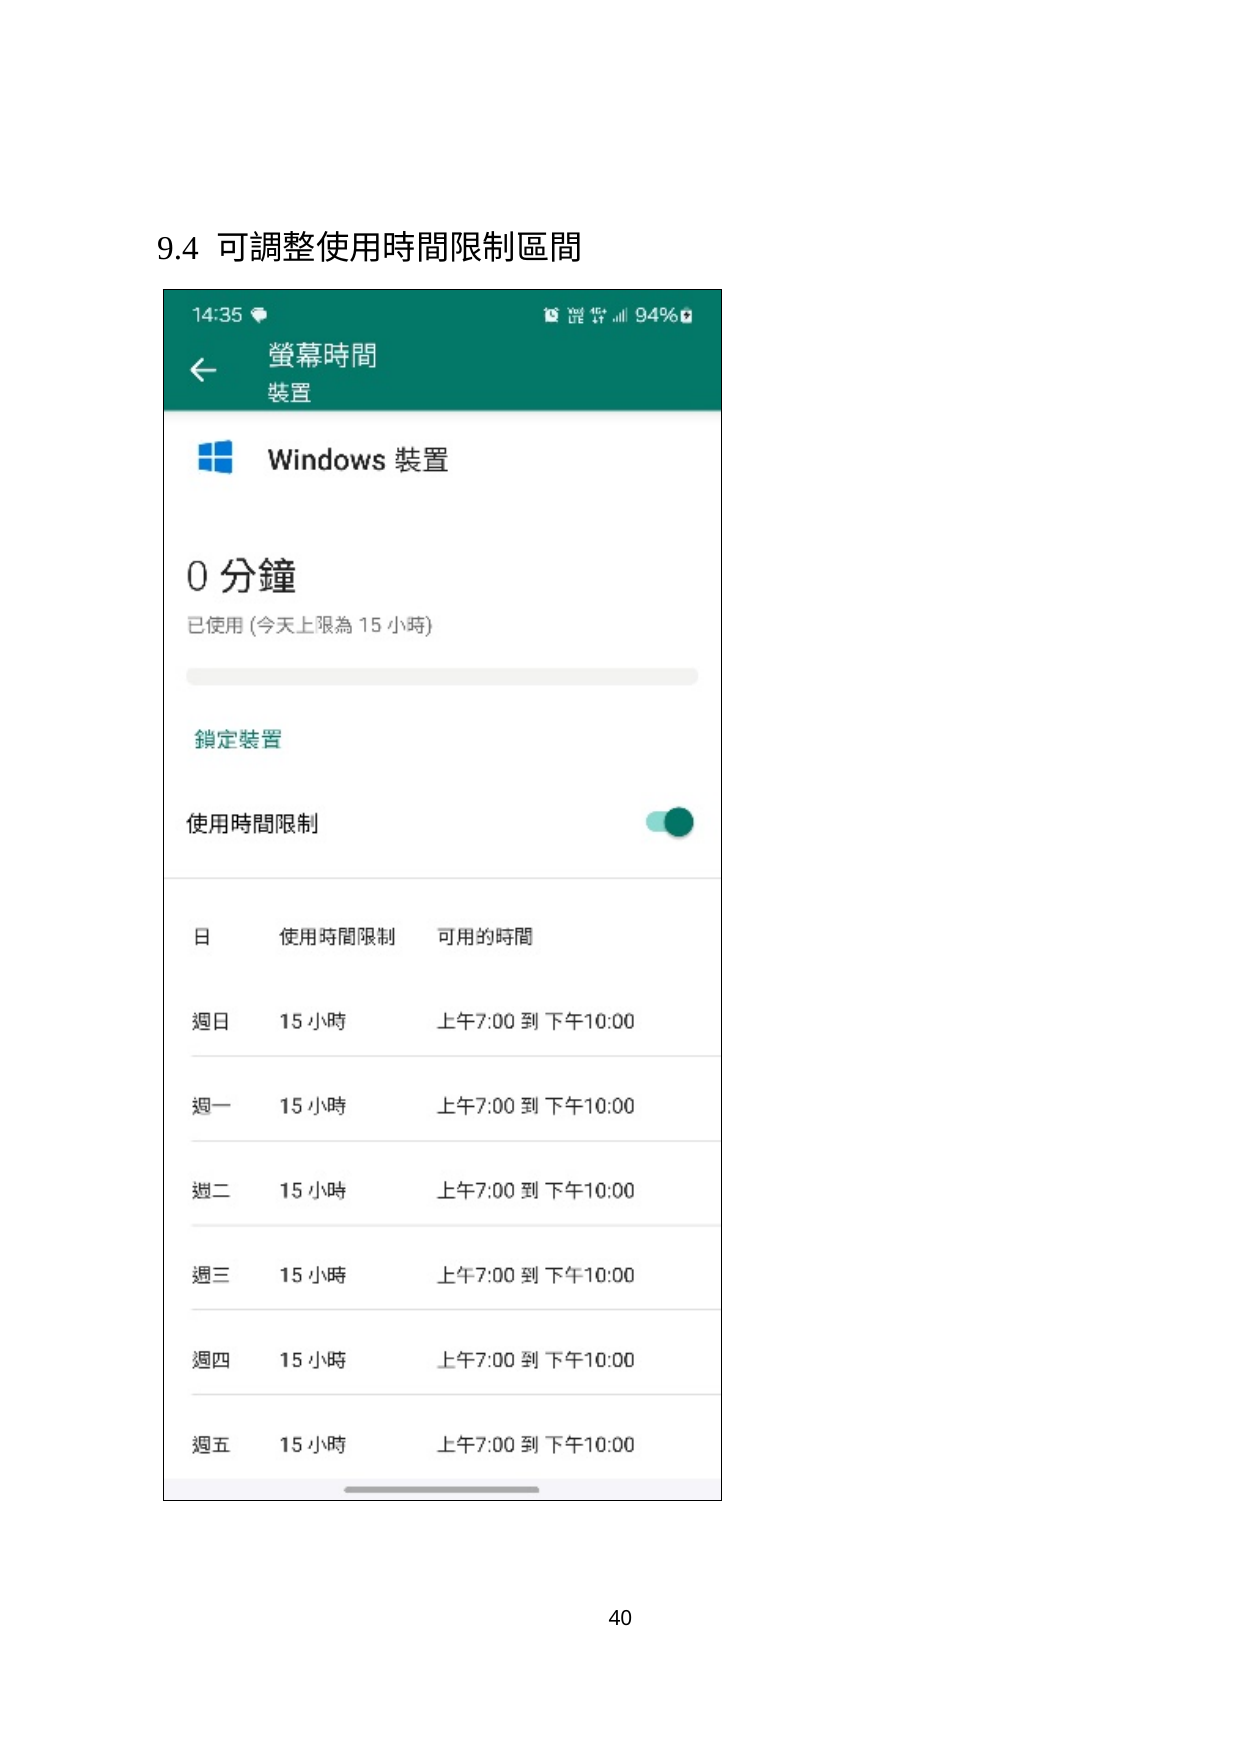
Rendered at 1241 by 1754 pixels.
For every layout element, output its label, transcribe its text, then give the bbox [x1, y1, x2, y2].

list 可調整使用時間限制區間 [157, 207, 1128, 282]
picture [164, 290, 721, 1500]
